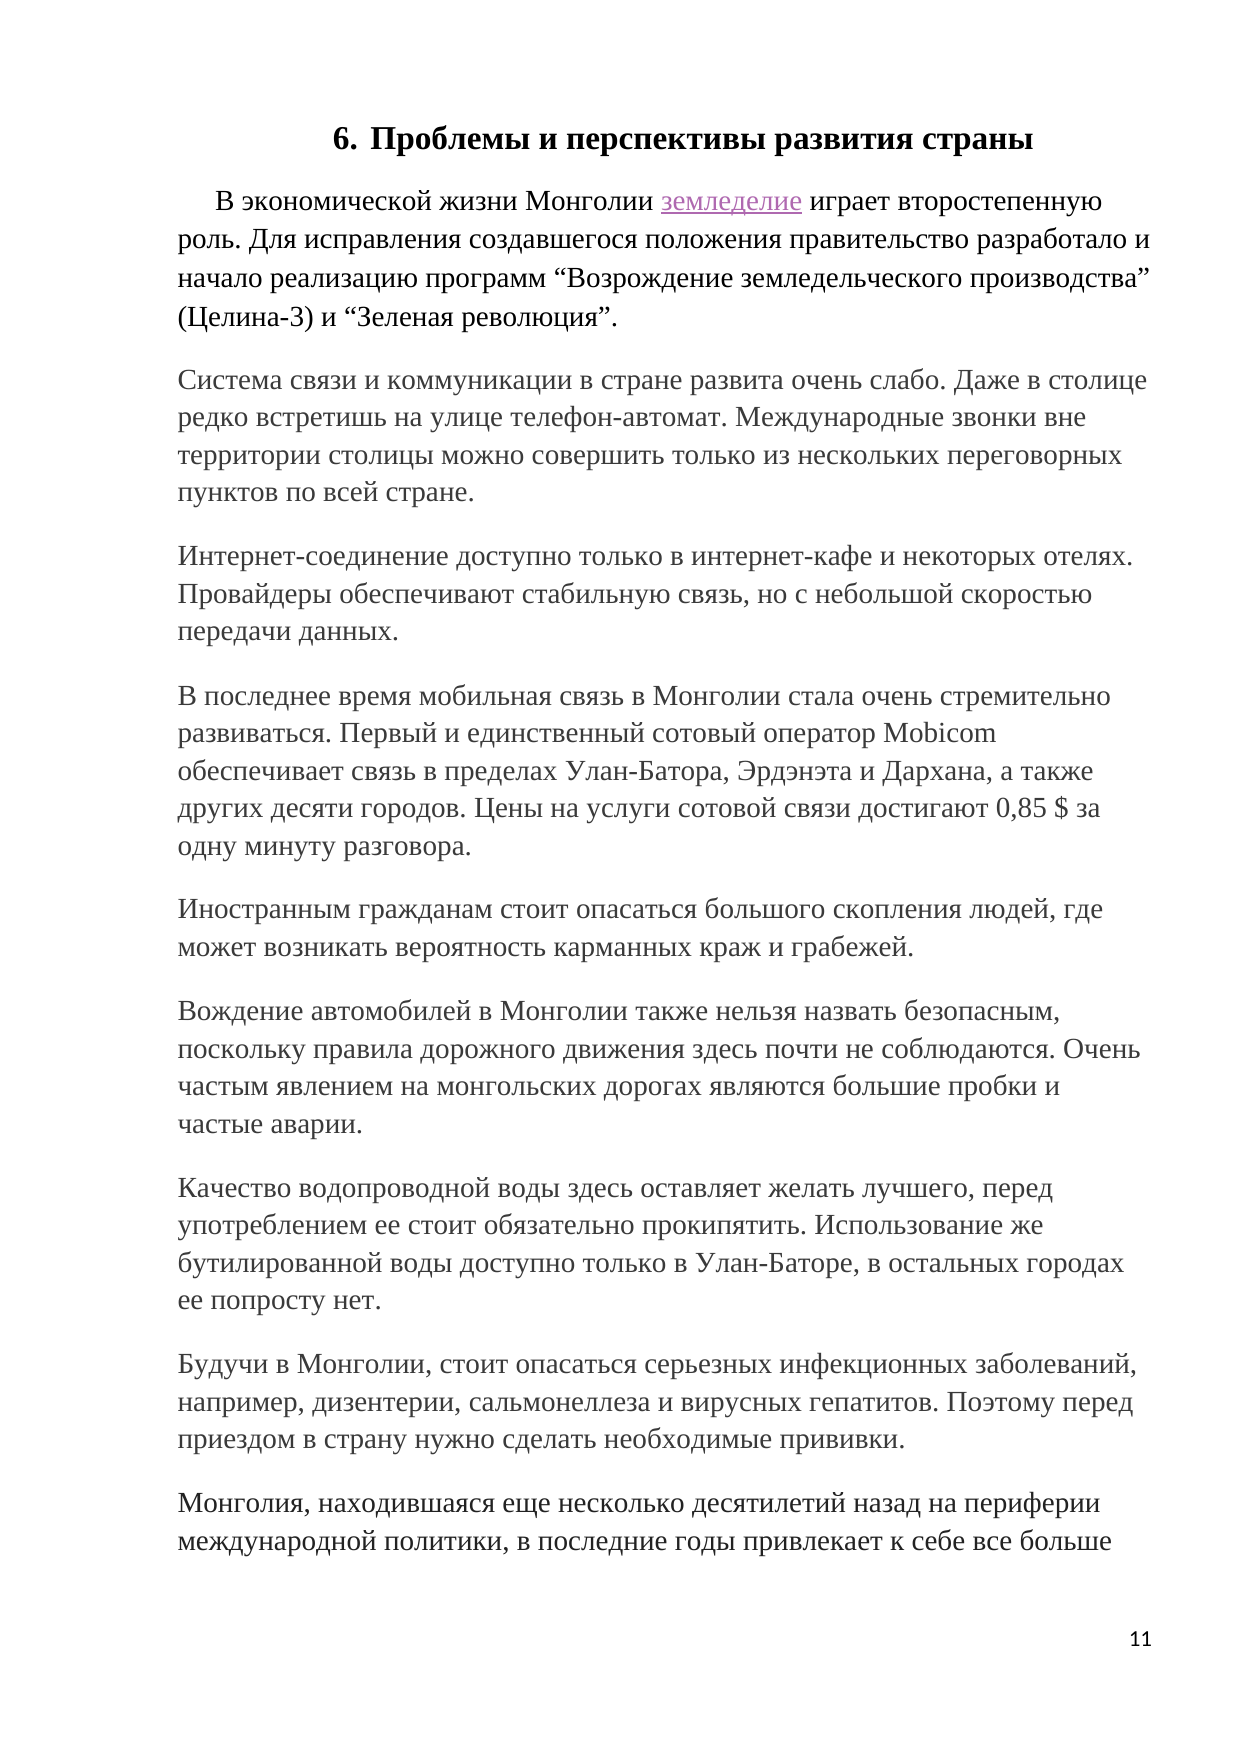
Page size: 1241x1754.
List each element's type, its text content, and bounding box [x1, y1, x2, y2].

text Качество водопроводной воды здесь оставляет желать лучшего, перед употреблением ее стоит обязательно прокипятить. Использование же бутилированной воды доступно только в Улан-Баторе, в остальных городах ее попросту нет. [177, 1166, 1152, 1316]
text Будучи в Монголии, стоит опасаться серьезных инфекционных заболеваний, например, дизентерии, сальмонеллеза и вирусных гепатитов. Поэтому перед приездом в страну нужно сделать необходимые прививки. [177, 1342, 1152, 1455]
text В последнее время мобильная связь в Монголии стала очень стремительно развиваться. Первый и единственный сотовый оператор Mobicom обеспечивает связь в пределах Улан-Батора, Эрдэнэта и Дархана, а также других десяти городов. Цены на услуги сотовой связи достигают 0,85 $ за одну минуту разговора. [177, 674, 1152, 861]
text Иностранным гражданам стоит опасаться большого скопления людей, где может возникать вероятность карманных краж и грабежей. [177, 888, 1152, 963]
text Интернет-соединение доступно только в интернет-кафе и некоторых отелях. Провайдеры обеспечивают стабильную связь, но с небольшой скоростью передачи данных. [177, 534, 1152, 647]
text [177, 1481, 1152, 1556]
text Система связи и коммуникации в стране развита очень слабо. Даже в столице редко встретишь на улице телефон-автомат. Международные звонки вне территории столицы можно совершить только из нескольких переговорных пунктов по всей стране. [177, 358, 1152, 508]
text Вождение автомобилей в Монголии также нельзя назвать безопасным, поскольку правила дорожного движения здесь почти не соблюдаются. Очень частым явлением на монгольских дорогах являются большие пробки и частые аварии. [177, 989, 1152, 1139]
list Проблемы и перспективы развития страны [215, 118, 1152, 156]
text В экономической жизни Монголии земледелие играет второстепенную роль. Для исправления создавшегося положения правительство разработало и начало реализацию программ “Возрождение земледельческого производства” (Целина-3) и “Зеленая революция”. [177, 183, 1152, 332]
